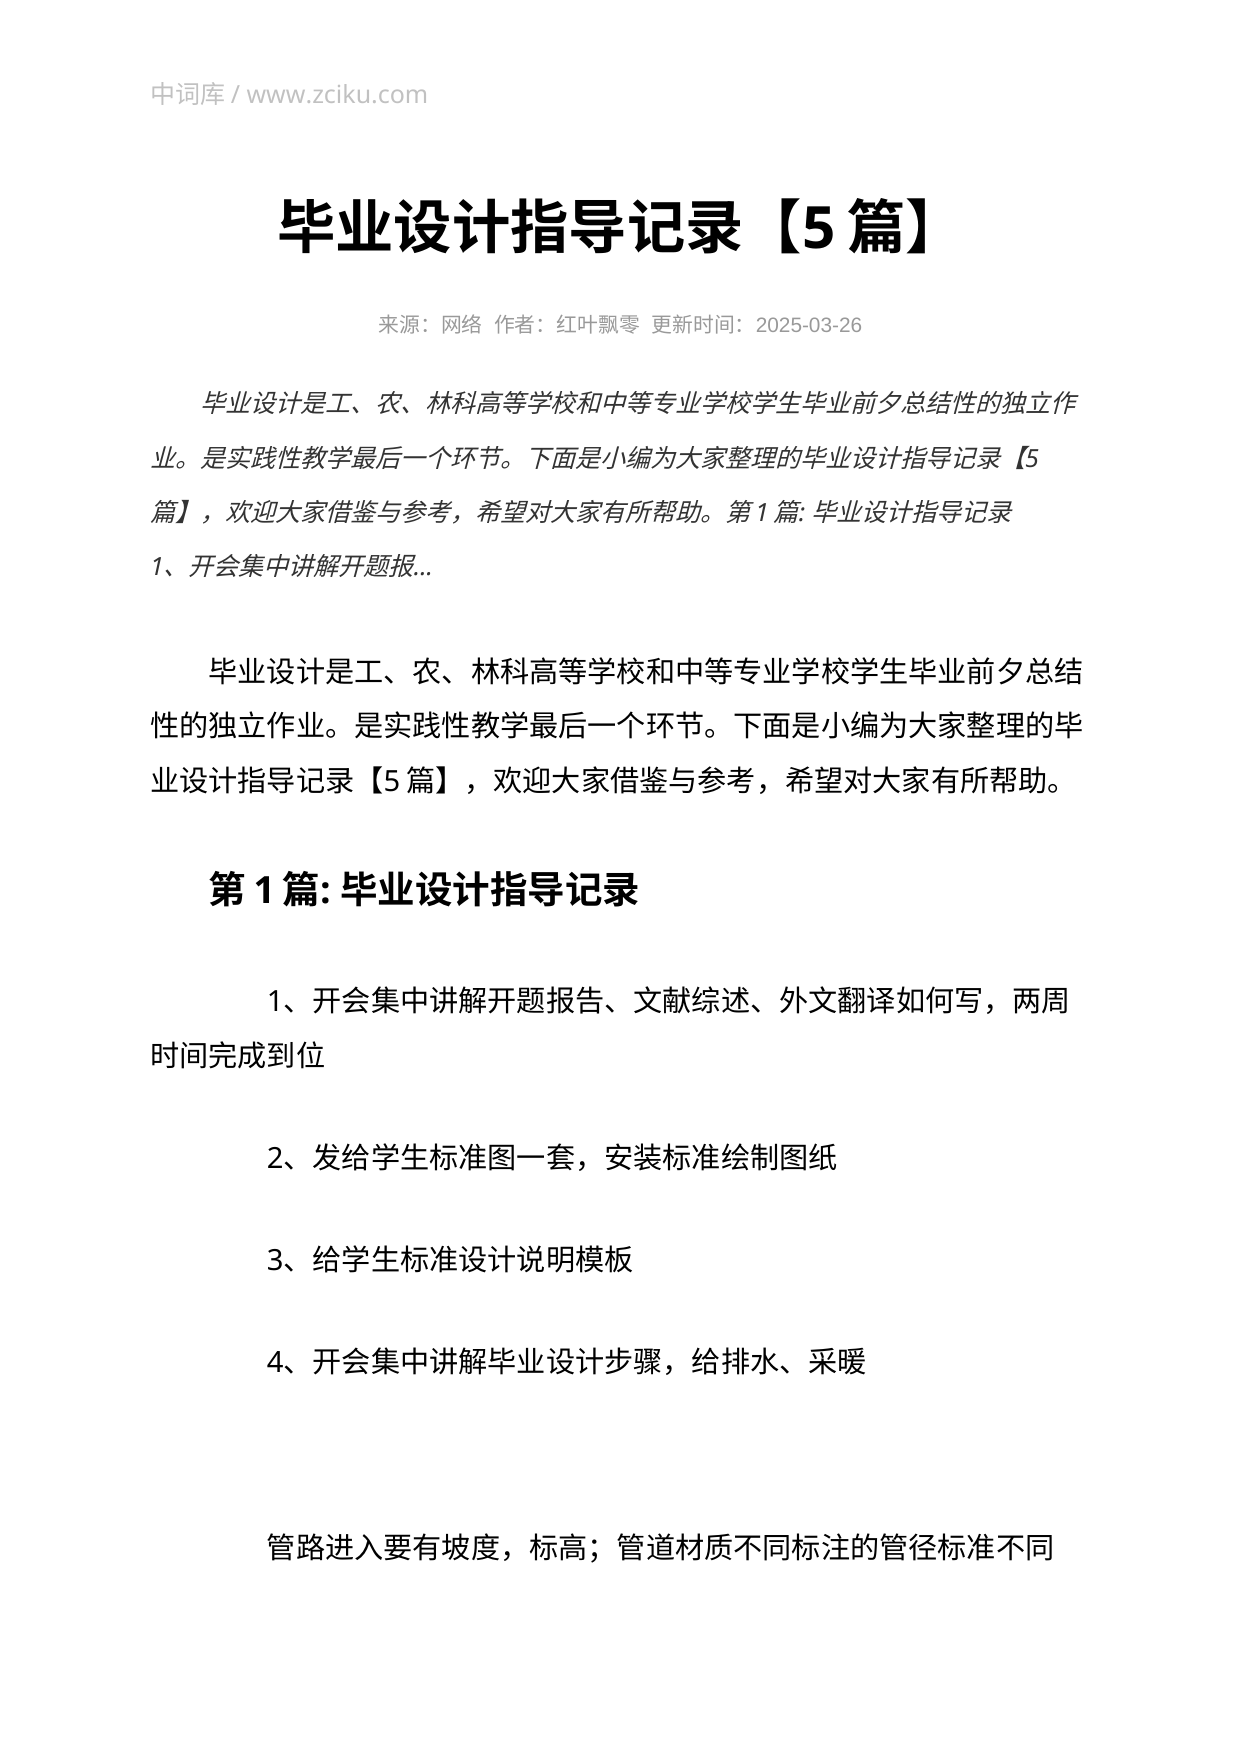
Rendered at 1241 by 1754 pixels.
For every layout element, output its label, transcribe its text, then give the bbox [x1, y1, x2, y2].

text 毕业设计是工、农、林科高等学校和中等专业学校学生毕业前夕总结性的独立作业。是实践性教学最后一个环节。下面是小编为大家整理的毕业设计指导记录【5篇】，欢迎大家借鉴与参考，希望对大家有所帮助。 [150, 648, 1090, 800]
text 1、开会集中讲解开题报告、文献综述、外文翻译如何写，两周时间完成到位 [150, 977, 1090, 1075]
text 3、给学生标准设计说明模板 [150, 1236, 1090, 1279]
text 2、发给学生标准图一套，安装标准绘制图纸 [150, 1134, 1090, 1177]
text 毕业设计是工、农、林科高等学校和中等专业学校学生毕业前夕总结性的独立作业。是实践性教学最后一个环节。下面是小编为大家整理的毕业设计指导记录【5篇】，欢迎大家借鉴与参考，希望对大家有所帮助。第1篇: 毕业设计指导记录 1、开会集中讲解开题报... [150, 384, 1090, 583]
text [150, 1524, 1090, 1567]
text 来源：网络 作者：红叶飘零 更新时间：2025-03-26 [150, 313, 1090, 337]
subtitle 毕业设计指导记录【5篇】 [150, 181, 1090, 266]
text 4、开会集中讲解毕业设计步骤，给排水、采暖 [150, 1338, 1090, 1381]
text 第1篇: 毕业设计指导记录 [150, 860, 1090, 914]
